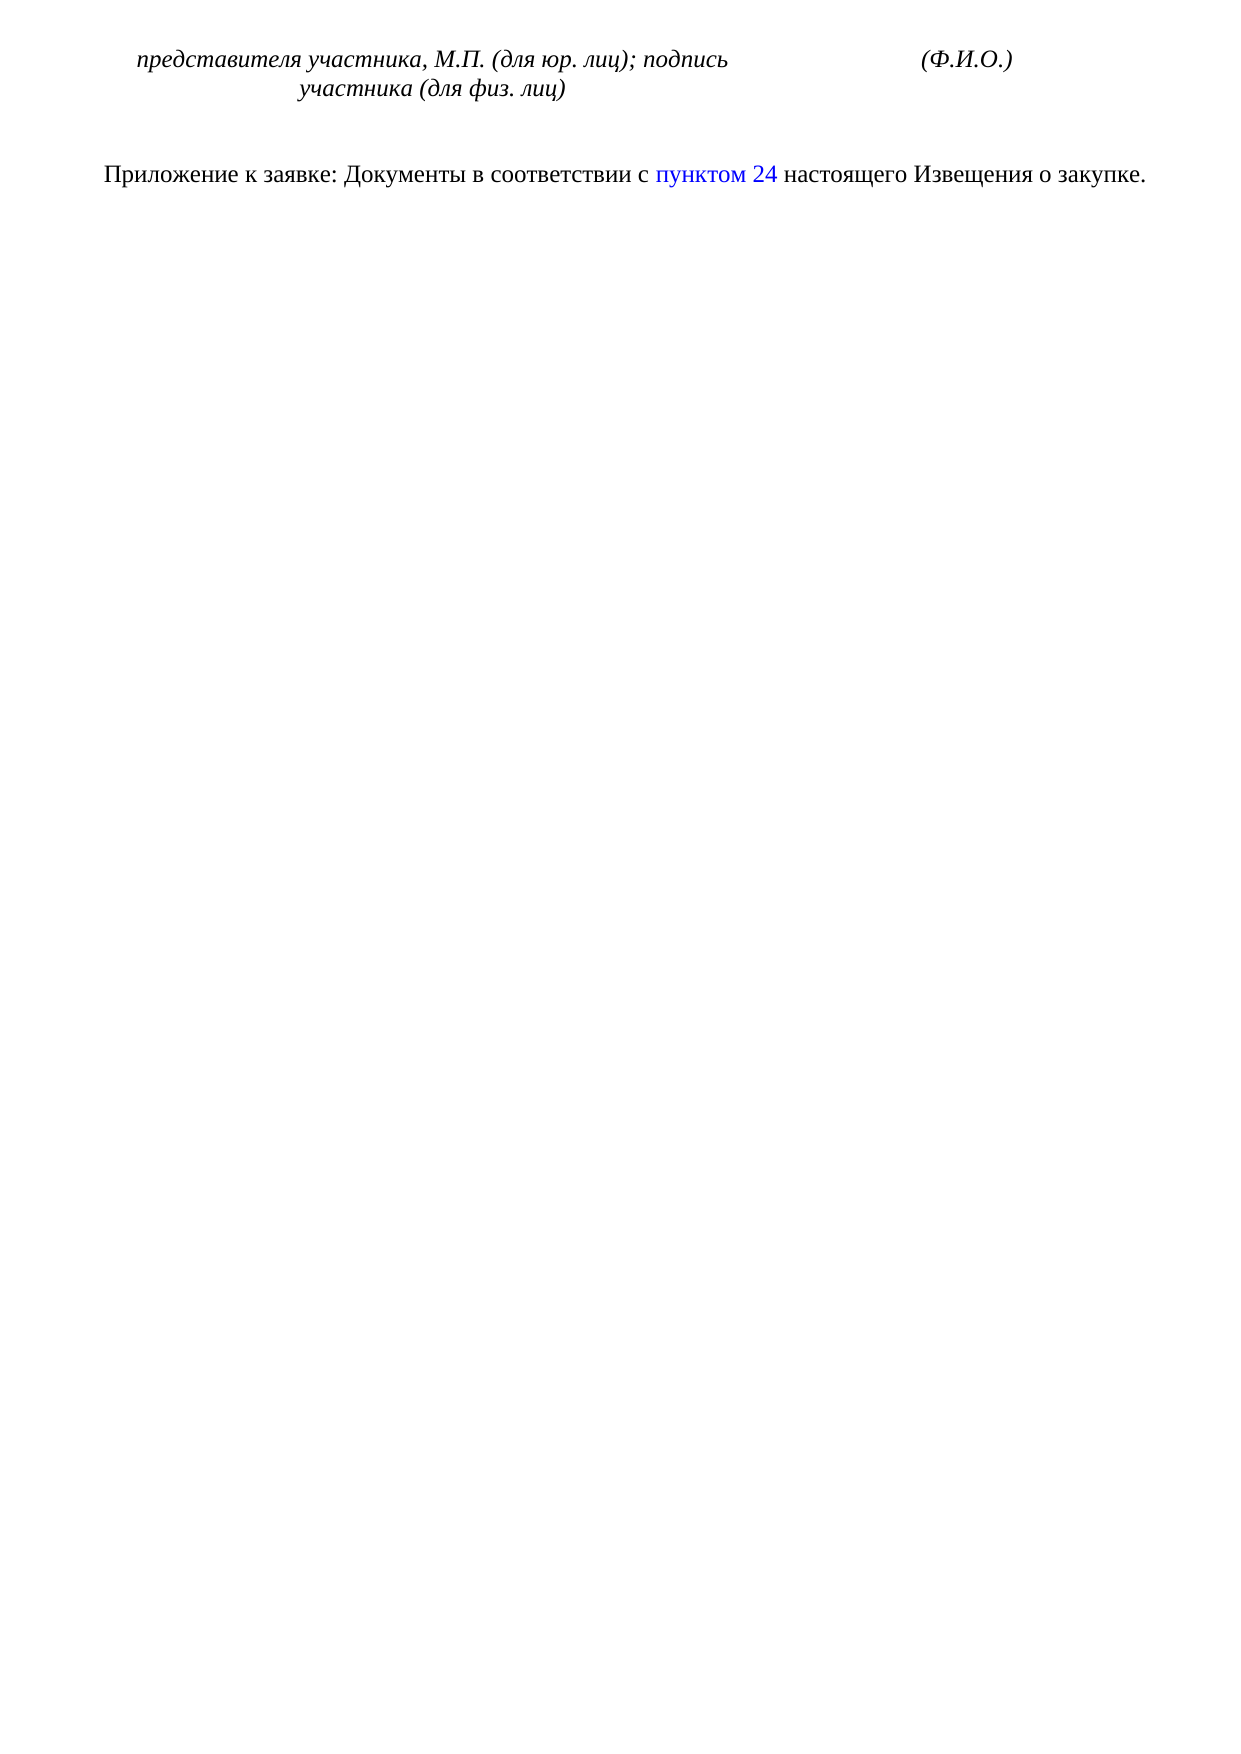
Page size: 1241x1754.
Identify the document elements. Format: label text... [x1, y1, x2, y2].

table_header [752, 44, 1183, 102]
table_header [115, 44, 752, 102]
text Приложение к заявке: Документы в соответствии с пунктом 24 настоящего Извещения о закупке. [103, 159, 1152, 188]
